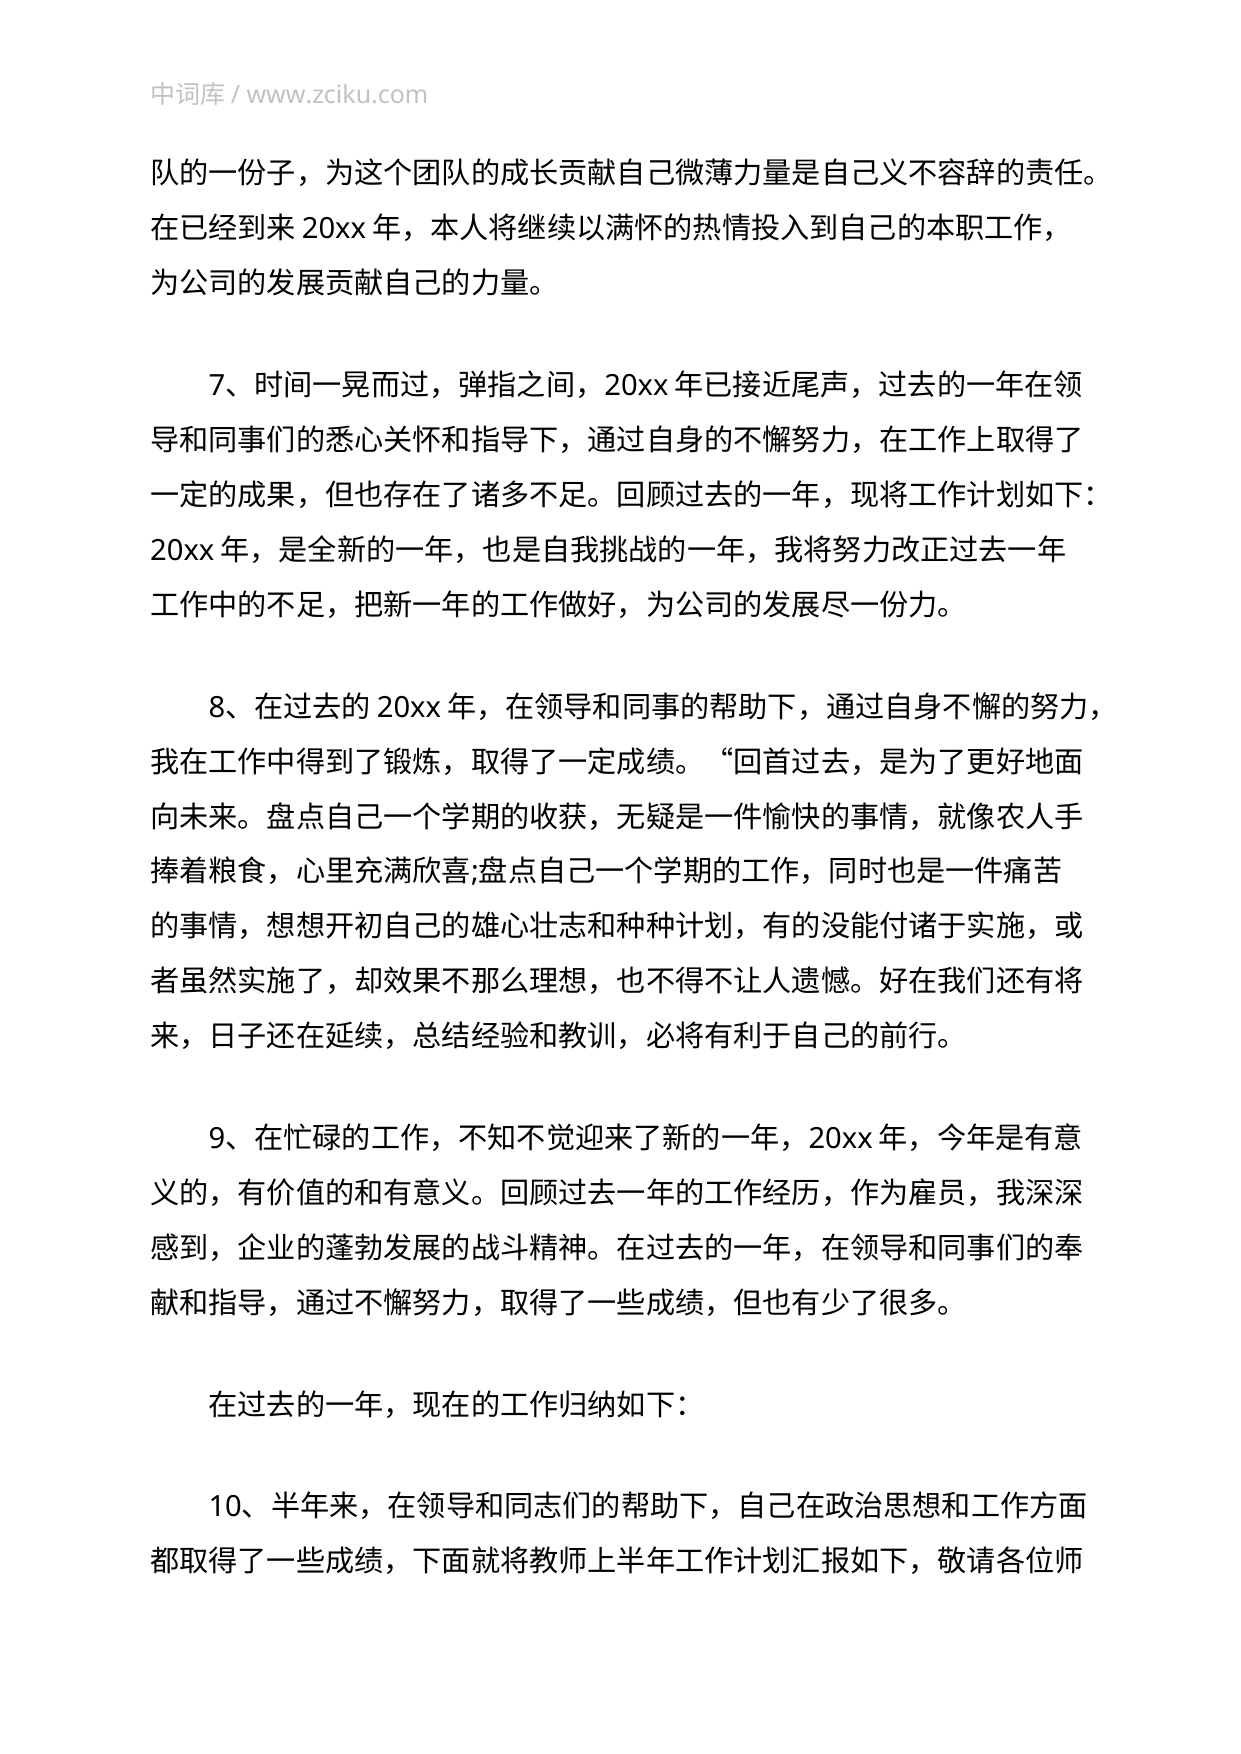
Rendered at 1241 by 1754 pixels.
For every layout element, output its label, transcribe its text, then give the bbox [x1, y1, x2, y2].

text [150, 1483, 1090, 1580]
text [150, 150, 1090, 302]
text 在过去的一年，现在的工作归纳如下： [150, 1381, 1090, 1423]
text 9、在忙碌的工作，不知不觉迎来了新的一年，20xx年，今年是有意义的，有价值的和有意义。回顾过去一年的工作经历，作为雇员，我深深感到，企业的蓬勃发展的战斗精神。在过去的一年，在领导和同事们的奉献和指导，通过不懈努力，取得了一些成绩，但也有少了很多。 [150, 1114, 1090, 1322]
text 8、在过去的20xx年，在领导和同事的帮助下，通过自身不懈的努力，我在工作中得到了锻炼，取得了一定成绩。“回首过去，是为了更好地面向未来。盘点自己一个学期的收获，无疑是一件愉快的事情，就像农人手捧着粮食，心里充满欣喜;盘点自己一个学期的工作，同时也是一件痛苦的事情，想想开初自己的雄心壮志和种种计划，有的没能付诸于实施，或者虽然实施了，却效果不那么理想，也不得不让人遗憾。好在我们还有将来，日子还在延续，总结经验和教训，必将有利于自己的前行。 [150, 683, 1090, 1055]
text 7、时间一晃而过，弹指之间，20xx年已接近尾声，过去的一年在领导和同事们的悉心关怀和指导下，通过自身的不懈努力，在工作上取得了一定的成果，但也存在了诸多不足。回顾过去的一年，现将工作计划如下：20xx年，是全新的一年，也是自我挑战的一年，我将努力改正过去一年工作中的不足，把新一年的工作做好，为公司的发展尽一份力。 [150, 362, 1090, 624]
